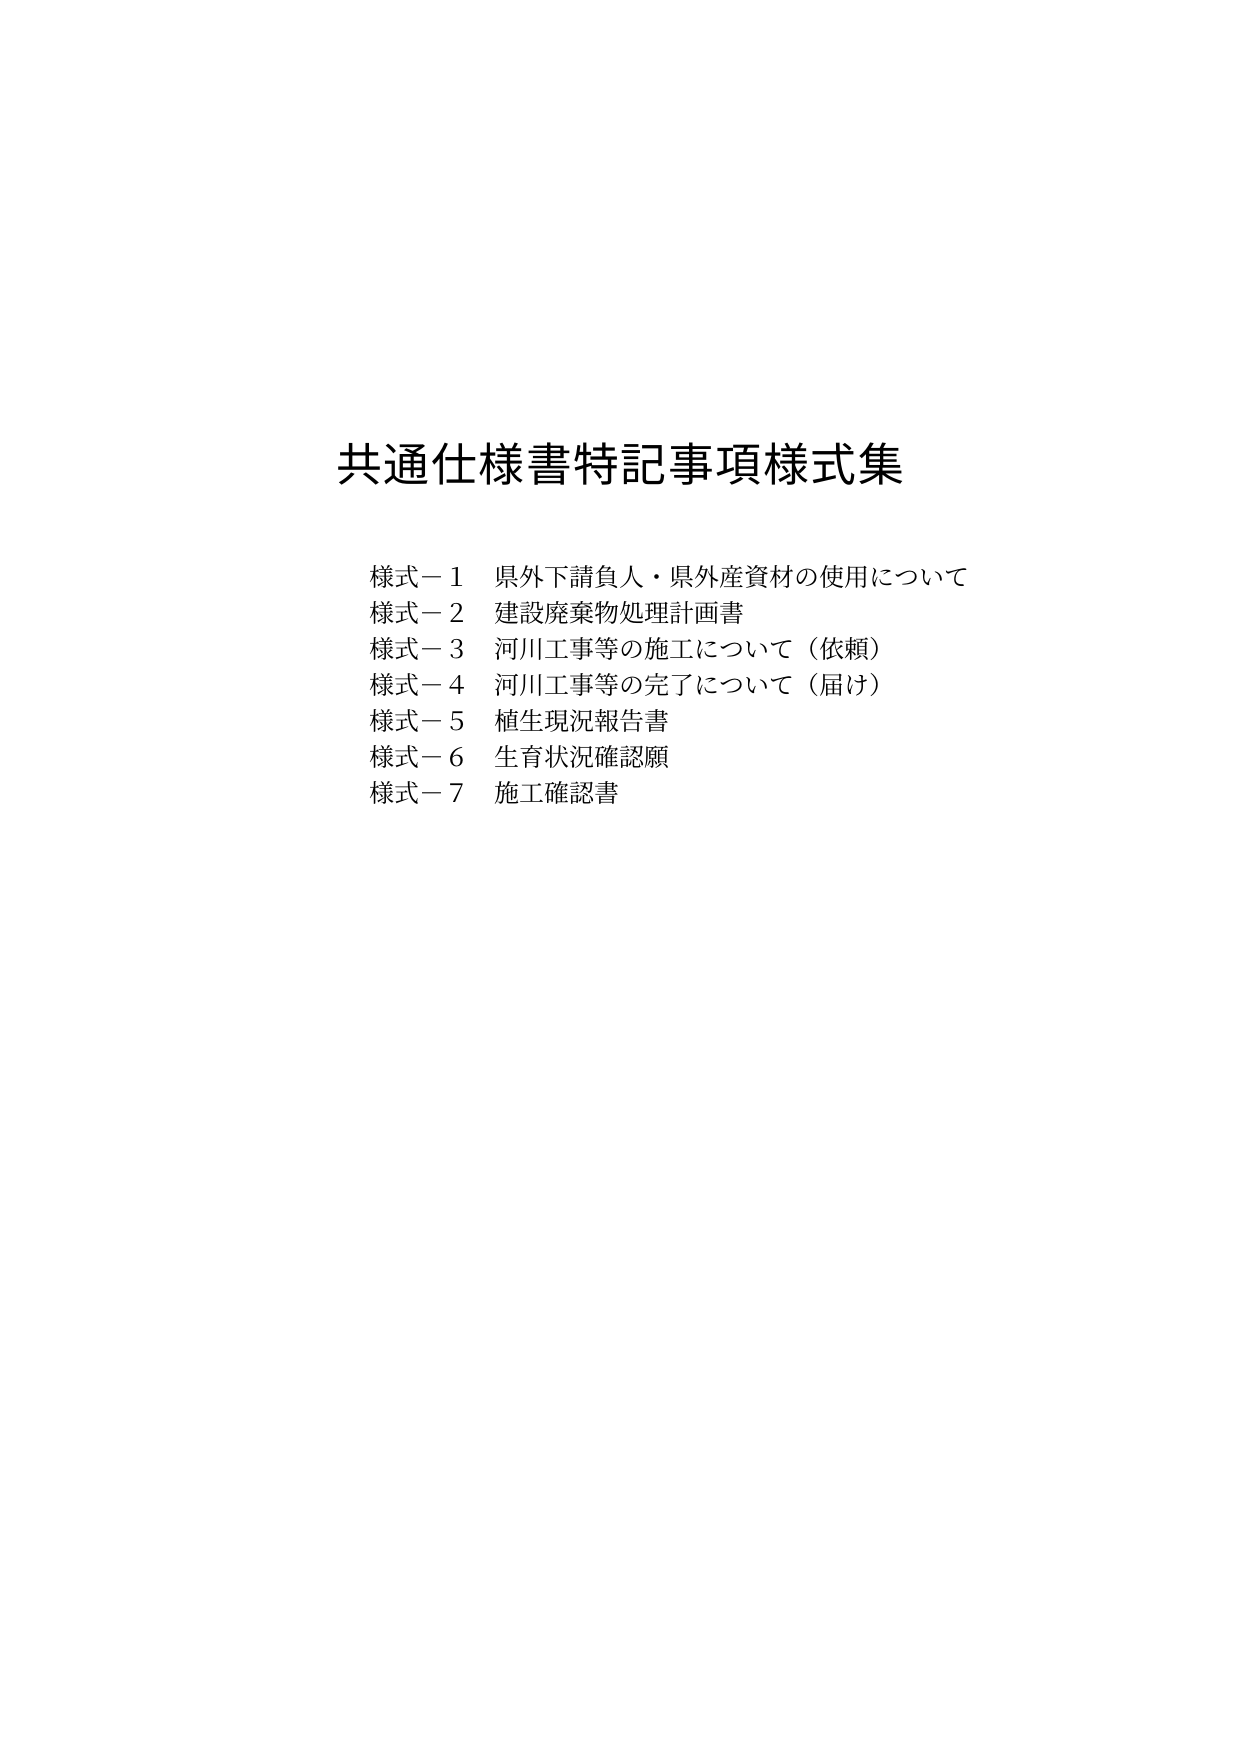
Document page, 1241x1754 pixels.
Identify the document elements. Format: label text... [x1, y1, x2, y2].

text 様式－５ 植生現況報告書 [118, 701, 1122, 737]
text 共通仕様書特記事項様式集 [118, 429, 1122, 495]
text 様式－６ 生育状況確認願 [118, 737, 1122, 773]
text 様式－７ 施工確認書 [118, 773, 1122, 809]
text 様式－３ 河川工事等の施工について（依頼） [118, 629, 1122, 665]
text 様式－２ 建設廃棄物処理計画書 [118, 593, 1122, 629]
text 様式－４ 河川工事等の完了について（届け） [118, 665, 1122, 701]
text 様式－１ 県外下請負人・県外産資材の使用について [118, 558, 1122, 593]
